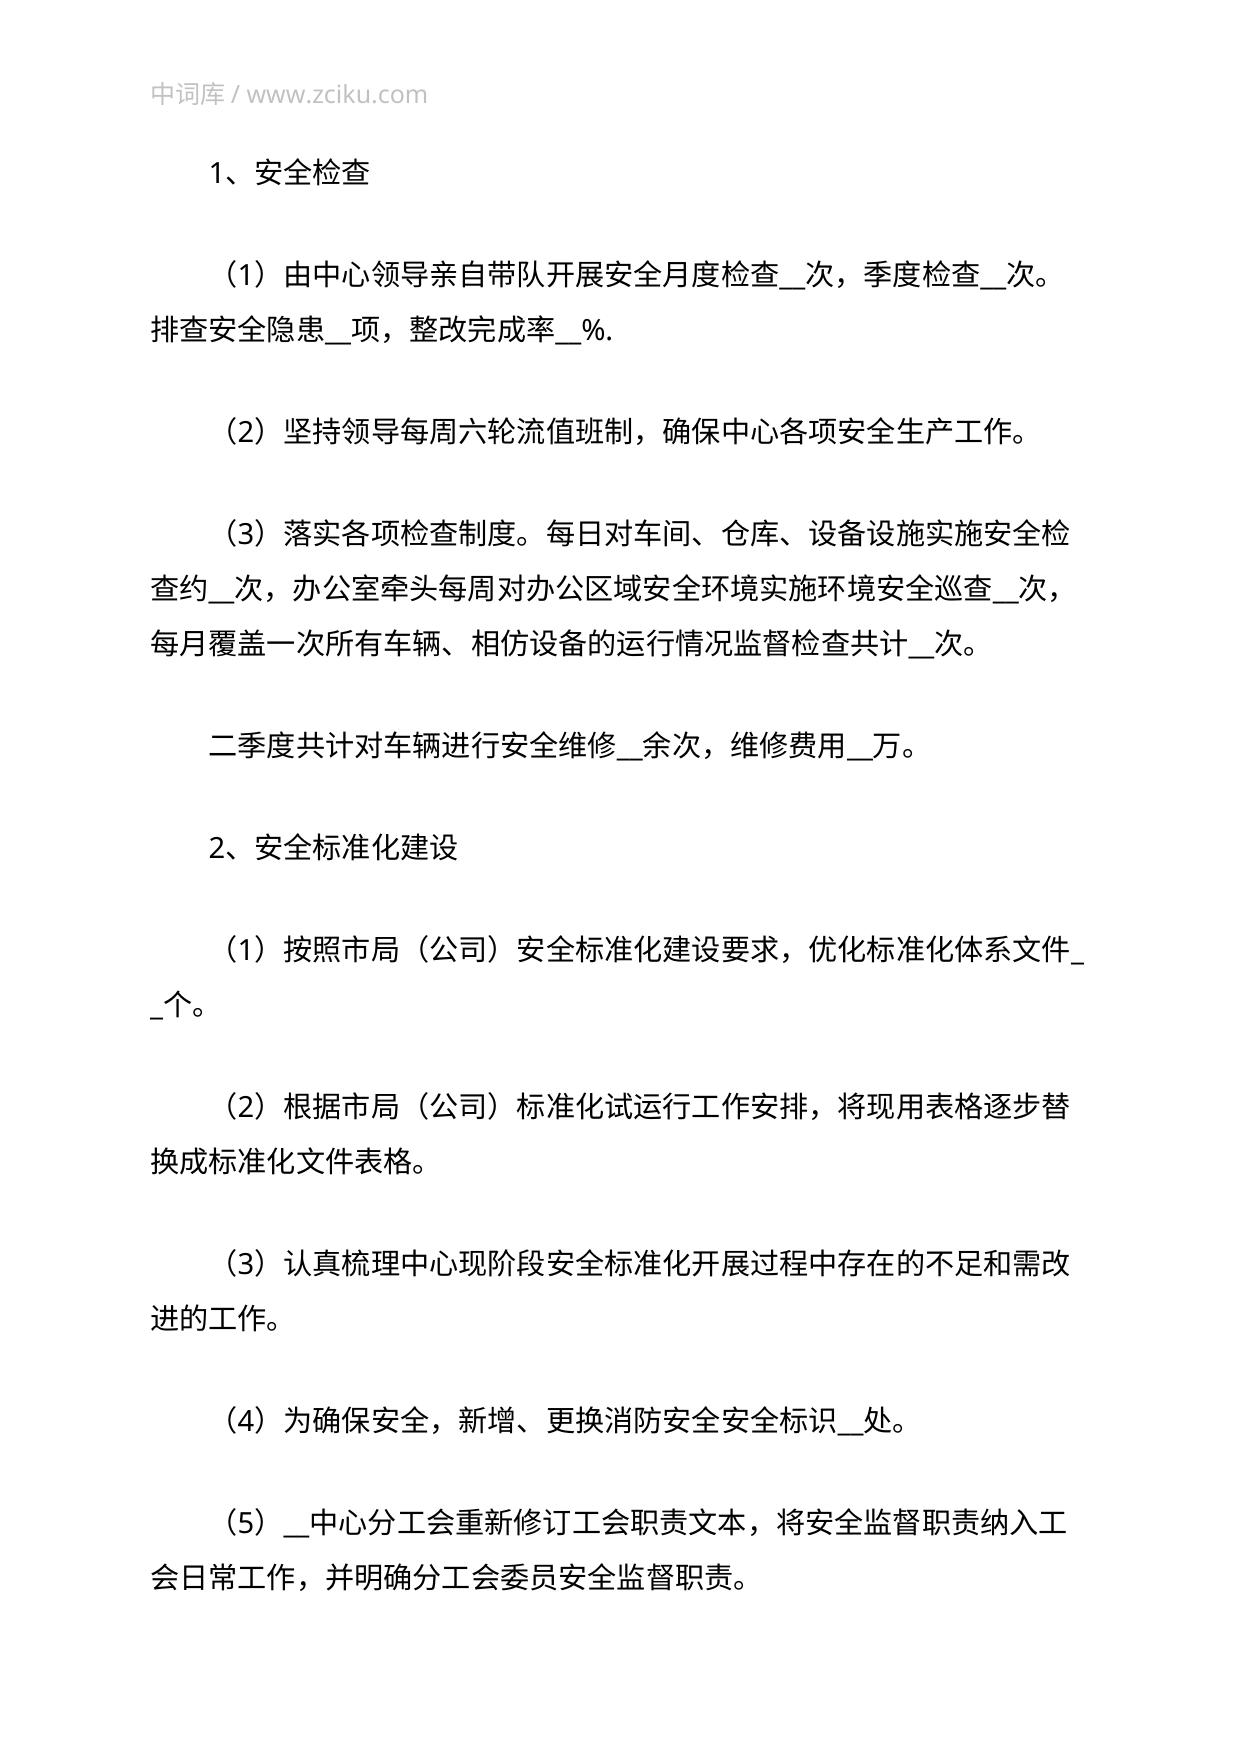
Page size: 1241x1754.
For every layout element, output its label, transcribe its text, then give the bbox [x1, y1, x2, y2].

text 二季度共计对车辆进行安全维修__余次，维修费用__万。 [150, 723, 1090, 765]
text （2）坚持领导每周六轮流值班制，确保中心各项安全生产工作。 [150, 409, 1090, 451]
text 1、安全检查 [150, 150, 1090, 192]
text （4）为确保安全，新增、更换消防安全安全标识__处。 [150, 1397, 1090, 1440]
text （3）认真梳理中心现阶段安全标准化开展过程中存在的不足和需改进的工作。 [150, 1241, 1090, 1338]
text （3）落实各项检查制度。每日对车间、仓库、设备设施实施安全检查约__次，办公室牵头每周对办公区域安全环境实施环境安全巡查__次，每月覆盖一次所有车辆、相仿设备的运行情况监督检查共计__次。 [150, 511, 1090, 663]
text （5）__中心分工会重新修订工会职责文本，将安全监督职责纳入工会日常工作，并明确分工会委员安全监督职责。 [150, 1499, 1090, 1597]
text （1）按照市局（公司）安全标准化建设要求，优化标准化体系文件__个。 [150, 927, 1090, 1024]
text 2、安全标准化建设 [150, 825, 1090, 867]
text （2）根据市局（公司）标准化试运行工作安排，将现用表格逐步替换成标准化文件表格。 [150, 1084, 1090, 1181]
text （1）由中心领导亲自带队开展安全月度检查__次，季度检查__次。排查安全隐患__项，整改完成率__%. [150, 252, 1090, 349]
